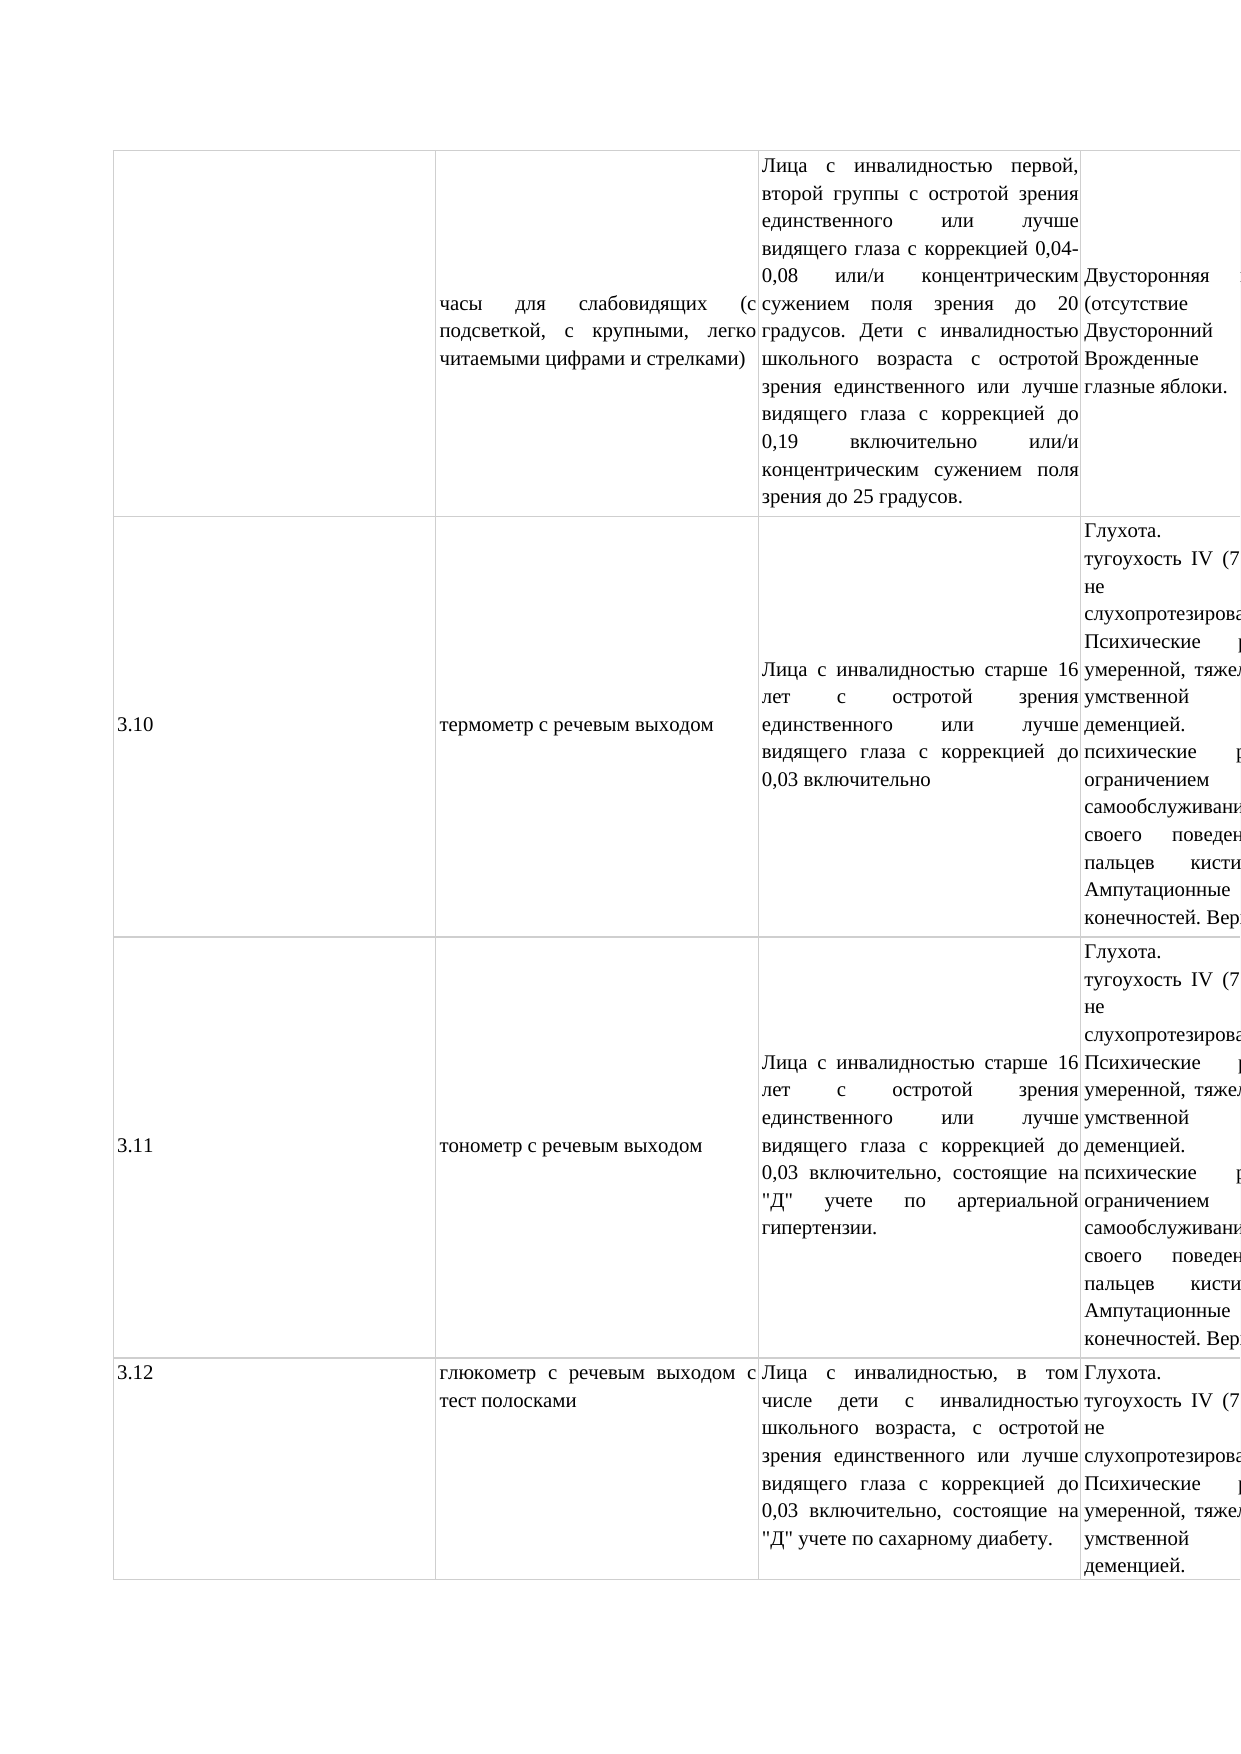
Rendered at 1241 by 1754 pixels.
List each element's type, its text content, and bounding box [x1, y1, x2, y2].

table_cell Лица с инвалидностью первой, второй группы с остротой зрения единственного или лучше видящего глаза с коррекцией 0,04-0,08 или/и концентрическим сужением поля зрения до 20 градусов. Дети с инвалидностью школьного возраста с остротой зрения единственного или лучше видящего глаза с коррекцией до 0,19 включительно или/и концентрическим сужением поля зрения до 25 градусов. [759, 151, 1080, 516]
table_cell часы для слабовидящих (с подсветкой, с крупными, легко читаемыми цифрами и стрелками) [436, 151, 758, 516]
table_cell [759, 1359, 1080, 1579]
table_cell 3.10 [114, 517, 435, 936]
table_cell тонометр с речевым выходом [436, 938, 758, 1357]
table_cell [1081, 1359, 1240, 1579]
table_cell Двусторонняя полная слепота (отсутствие светоощущения). Двусторонний анофтальм. Врожденные рудиментарные глазные яблоки. [1081, 151, 1240, 516]
table_cell Лица с инвалидностью старше 16 лет с остротой зрения единственного или лучше видящего глаза с коррекцией до 0,03 включительно [759, 517, 1080, 936]
table_cell 3.11 [114, 938, 435, 1357]
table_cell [436, 1359, 758, 1579]
table_cell термометр с речевым выходом [436, 517, 758, 936]
table_cell Лица с инвалидностью старше 16 лет с остротой зрения единственного или лучше видящего глаза с коррекцией до 0,03 включительно, состоящие на "Д" учете по артериальной гипертензии. [759, 938, 1080, 1357]
table_cell 3.12 [114, 1359, 435, 1579]
